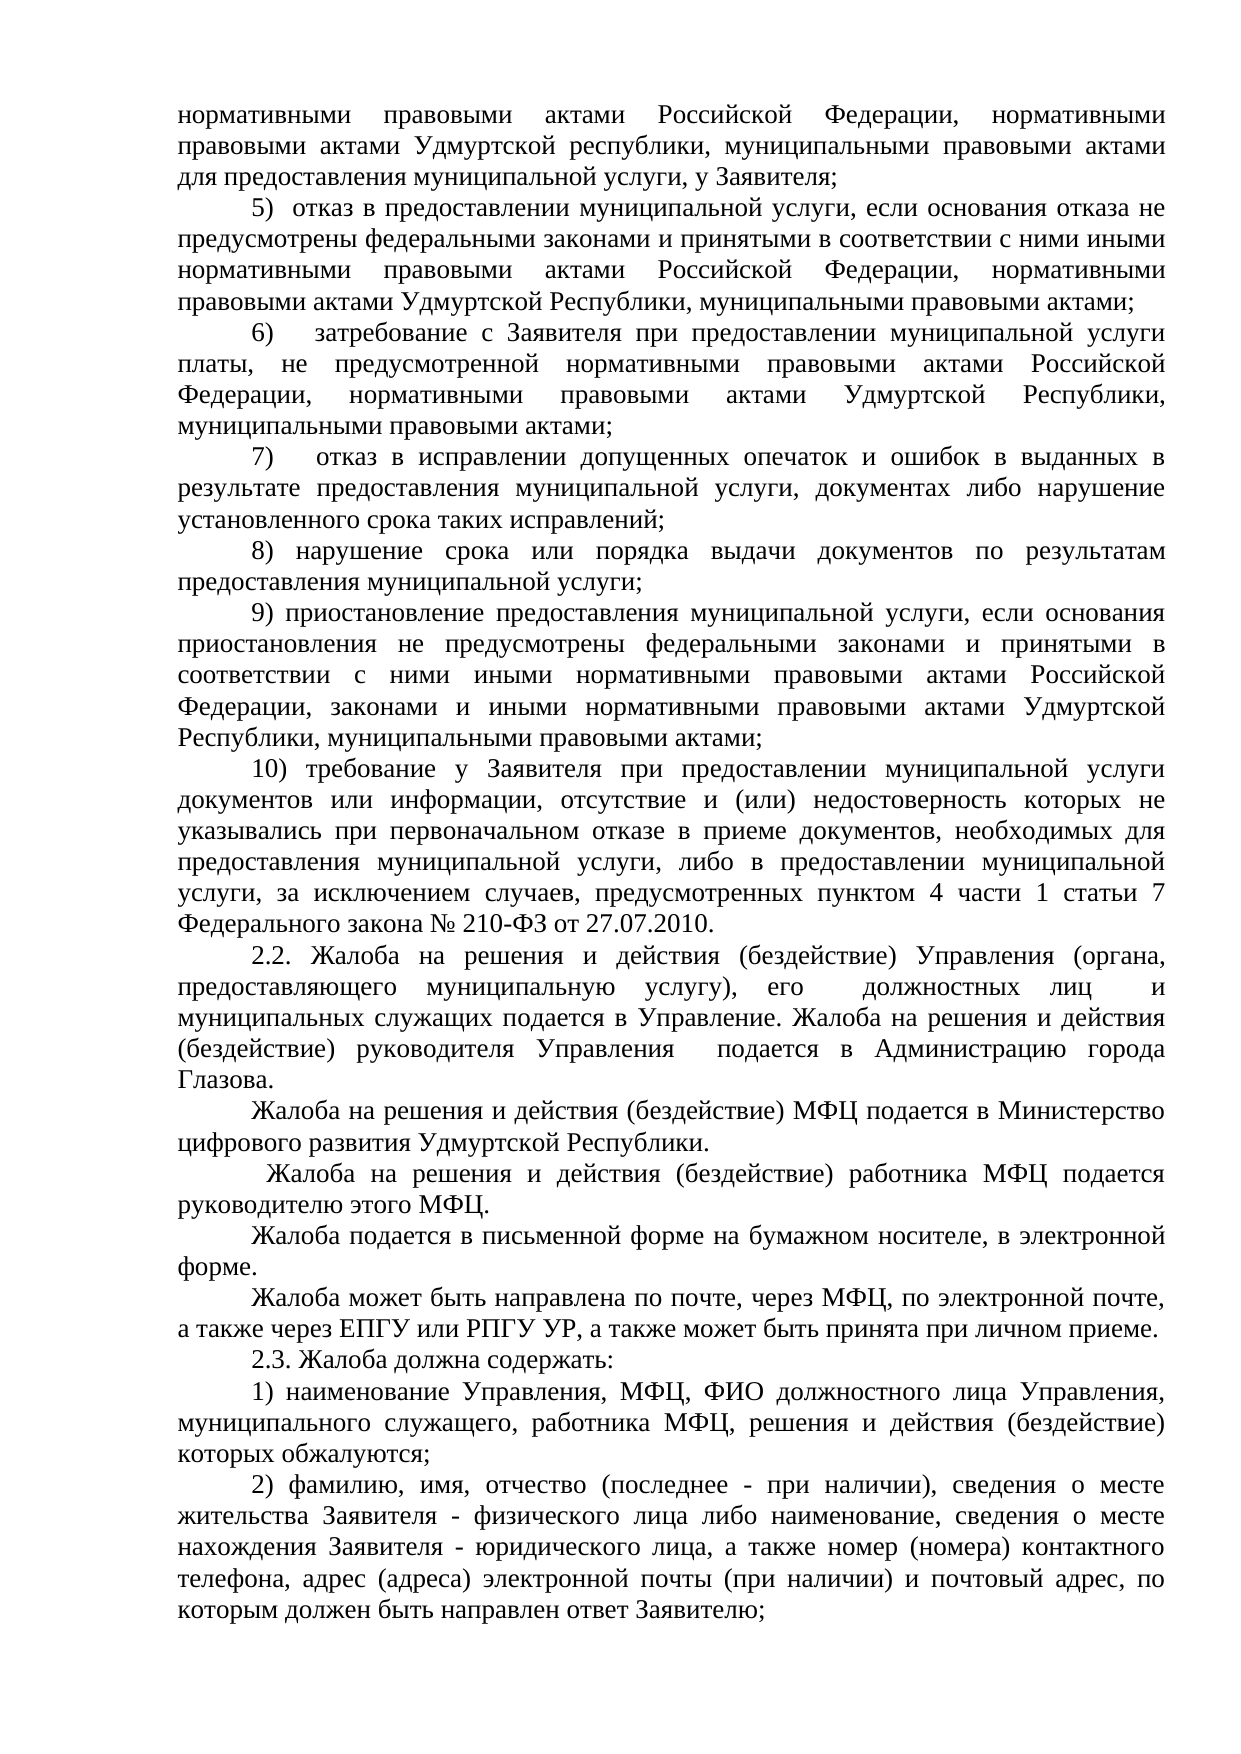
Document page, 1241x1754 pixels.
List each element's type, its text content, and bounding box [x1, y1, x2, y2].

text 10) требование у Заявителя при предоставлении муниципальной услуги документов или информации, отсутствие и (или) недостоверность которых не указывались при первоначальном отказе в приеме документов, необходимых для предоставления муниципальной услуги, либо в предоставлении муниципальной услуги, за исключением случаев, предусмотренных пунктом 4 части 1 статьи 7 Федерального закона № 210-ФЗ от 27.07.2010. [177, 752, 1167, 939]
text 2) фамилию, имя, отчество (последнее - при наличии), сведения о месте жительства Заявителя - физического лица либо наименование, сведения о месте нахождения Заявителя - юридического лица, а также номер (номера) контактного телефона, адрес (адреса) электронной почты (при наличии) и почтовый адрес, по которым должен быть направлен ответ Заявителю; [177, 1468, 1167, 1624]
text Жалоба на решения и действия (бездействие) МФЦ подается в Министерство цифрового развития Удмуртской Республики. [177, 1094, 1167, 1157]
text Жалоба может быть направлена по почте, через МФЦ, по электронной почте, а также через ЕПГУ или РПГУ УР, а также может быть принята при личном приеме. [177, 1281, 1167, 1344]
text 5) отказ в предоставлении муниципальной услуги, если основания отказа не предусмотрены федеральными законами и принятыми в соответствии с ними иными нормативными правовыми актами Российской Федерации, нормативными правовыми актами Удмуртской Республики, муниципальными правовыми актами; [177, 191, 1167, 316]
text Жалоба на решения и действия (бездействие) работника МФЦ подается руководителю этого МФЦ. [177, 1157, 1167, 1219]
text 2.2. Жалоба на решения и действия (бездействие) Управления (органа, предоставляющего муниципальную услугу), его должностных лиц и муниципальных служащих подается в Управление. Жалоба на решения и действия (бездействие) руководителя Управления подается в Администрацию города Глазова. [177, 939, 1167, 1094]
text 7) отказ в исправлении допущенных опечаток и ошибок в выданных в результате предоставления муниципальной услуги, документах либо нарушение установленного срока таких исправлений; [177, 440, 1167, 534]
text 1) наименование Управления, МФЦ, ФИО должностного лица Управления, муниципального служащего, работника МФЦ, решения и действия (бездействие) которых обжалуются; [177, 1375, 1167, 1468]
text 9) приостановление предоставления муниципальной услуги, если основания приостановления не предусмотрены федеральными законами и принятыми в соответствии с ними иными нормативными правовыми актами Российской Федерации, законами и иными нормативными правовыми актами Удмуртской Республики, муниципальными правовыми актами; [177, 596, 1167, 752]
text 6) затребование с Заявителя при предоставлении муниципальной услуги платы, не предусмотренной нормативными правовыми актами Российской Федерации, нормативными правовыми актами Удмуртской Республики, муниципальными правовыми актами; [177, 316, 1167, 440]
text 8) нарушение срока или порядка выдачи документов по результатам предоставления муниципальной услуги; [177, 534, 1167, 596]
text 2.3. Жалоба должна содержать: [177, 1344, 1167, 1375]
text Жалоба подается в письменной форме на бумажном носителе, в электронной форме. [177, 1219, 1167, 1281]
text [177, 98, 1167, 191]
